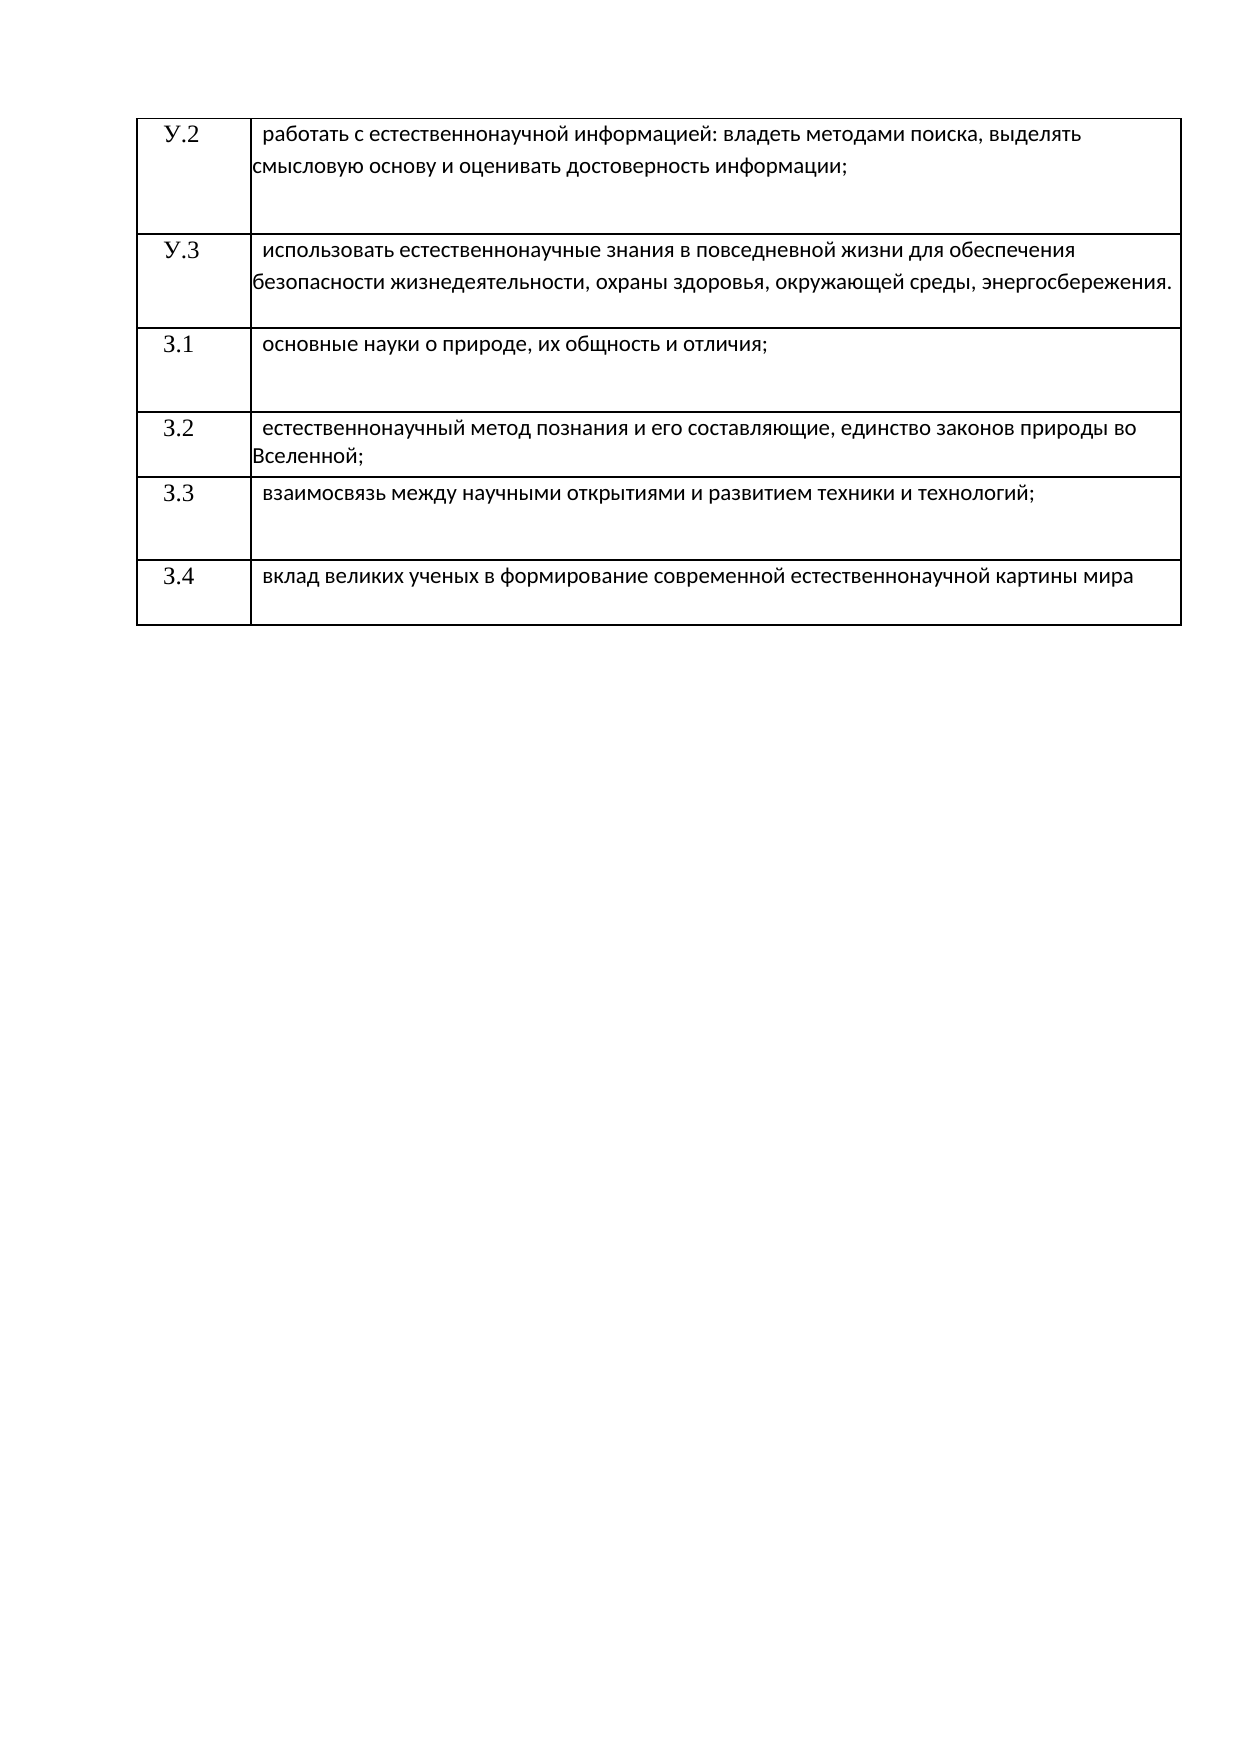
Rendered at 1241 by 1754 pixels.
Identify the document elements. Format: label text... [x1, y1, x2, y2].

table_cell взаимосвязь между научными открытиями и развитием техники и технологий; [252, 478, 1180, 559]
table_cell естественнонаучный метод познания и его составляющие, единство законов природы во Вселенной; [252, 413, 1180, 476]
table_cell З.4 [138, 561, 250, 624]
table_cell основные науки о природе, их общность и отличия; [252, 329, 1180, 411]
table_cell З.3 [138, 478, 250, 559]
table_cell использовать естественнонаучные знания в повседневной жизни для обеспечения безопасности жизнедеятельности, охраны здоровья, окружающей среды, энергосбережения. [252, 235, 1180, 327]
table_cell работать с естественнонаучной информацией: владеть методами поиска, выделять смысловую основу и оценивать достоверность информации; [252, 119, 1180, 233]
table_cell У.2 [138, 119, 250, 233]
table_cell З.1 [138, 329, 250, 411]
table_cell У.3 [138, 235, 250, 327]
table_cell З.2 [138, 413, 250, 476]
table_cell вклад великих ученых в формирование современной естественнонаучной картины мира [252, 561, 1180, 624]
